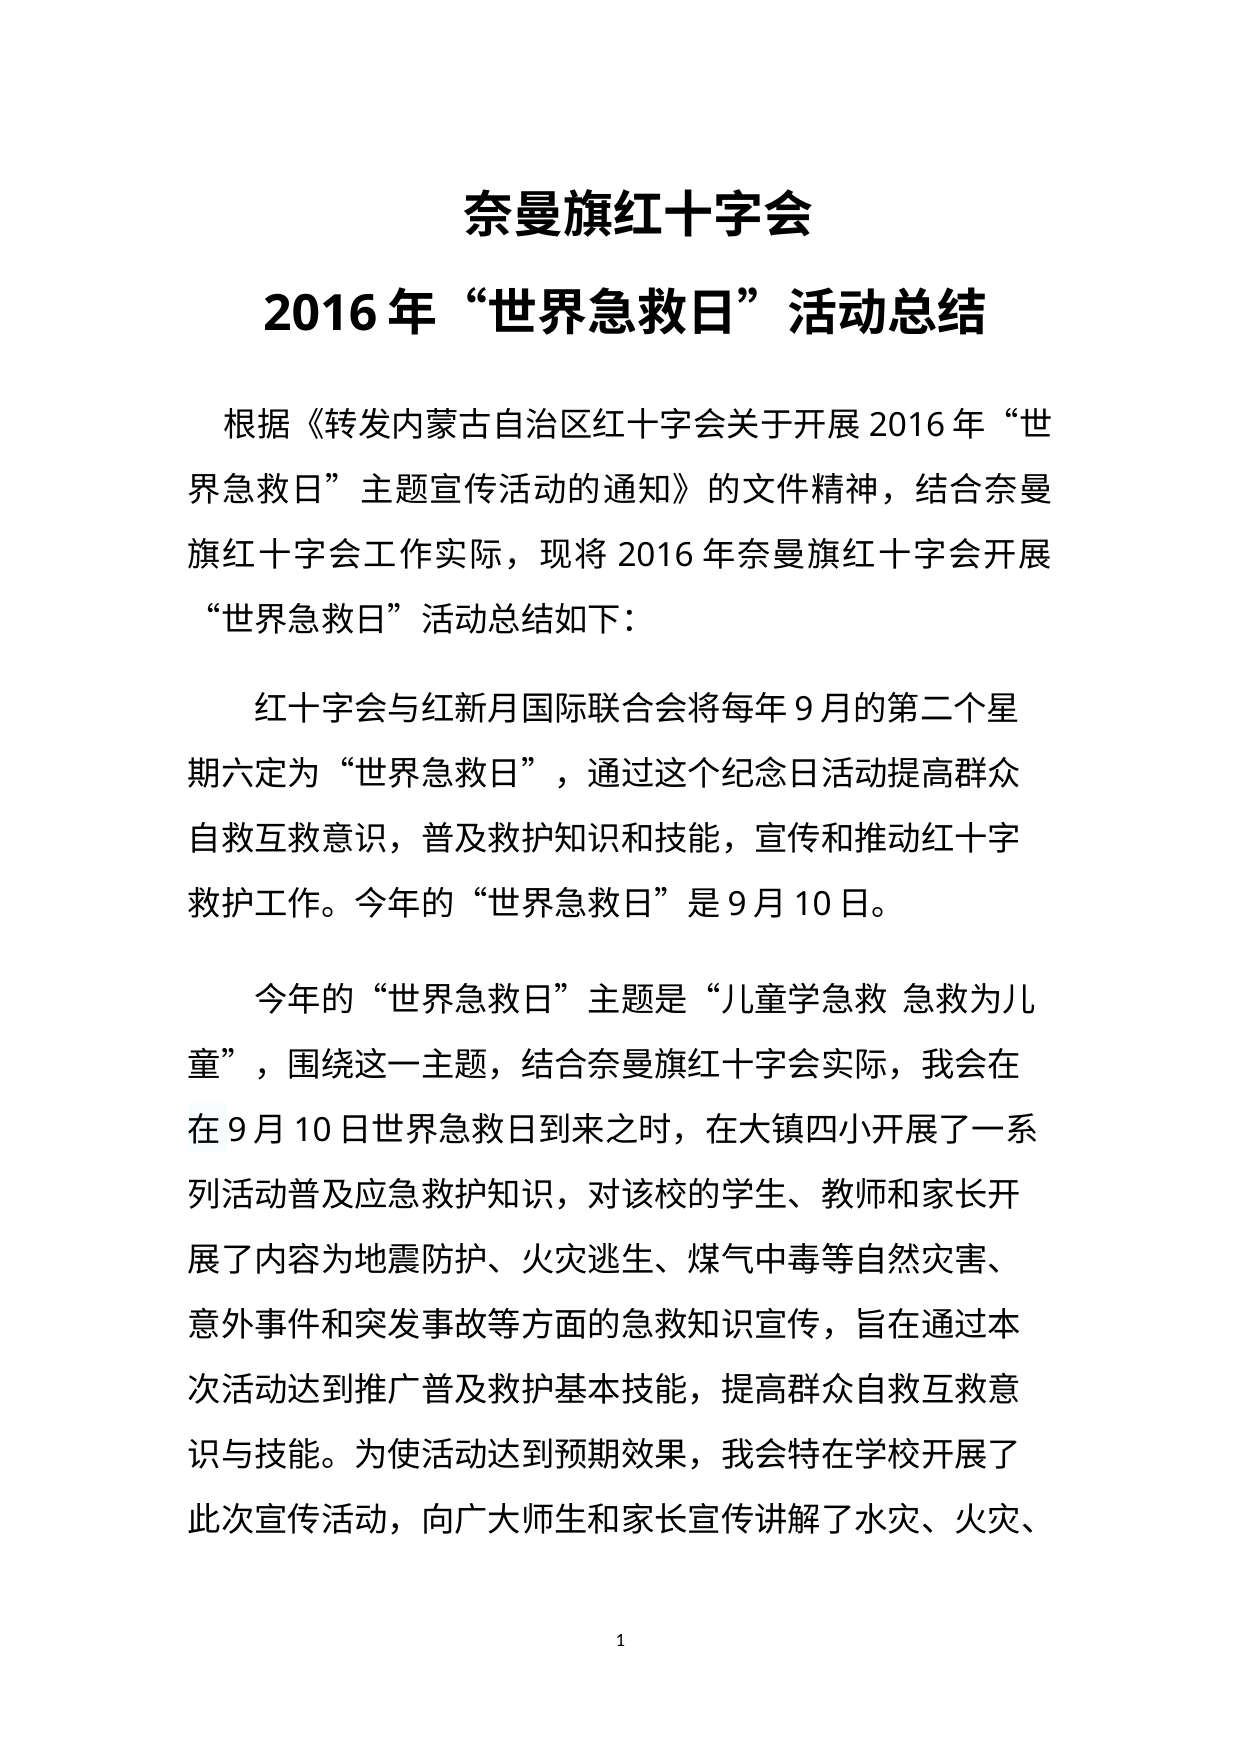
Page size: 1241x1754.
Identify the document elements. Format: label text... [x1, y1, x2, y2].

text 奈曼旗红十字会 [187, 162, 1053, 259]
text 红十字会与红新月国际联合会将每年9月的第二个星期六定为“世界急救日”，通过这个纪念日活动提高群众自救互救意识，普及救护知识和技能，宣传和推动红十字救护工作。今年的“世界急救日”是9月10日。 [187, 673, 1053, 933]
text 2016年“世界急救日”活动总结 [187, 259, 1053, 357]
text 根据《转发内蒙古自治区红十字会关于开展2016年“世界急救日”主题宣传活动的通知》的文件精神，结合奈曼旗红十字会工作实际，现将2016年奈曼旗红十字会开展“世界急救日”活动总结如下： [187, 389, 1053, 649]
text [187, 964, 1053, 1549]
